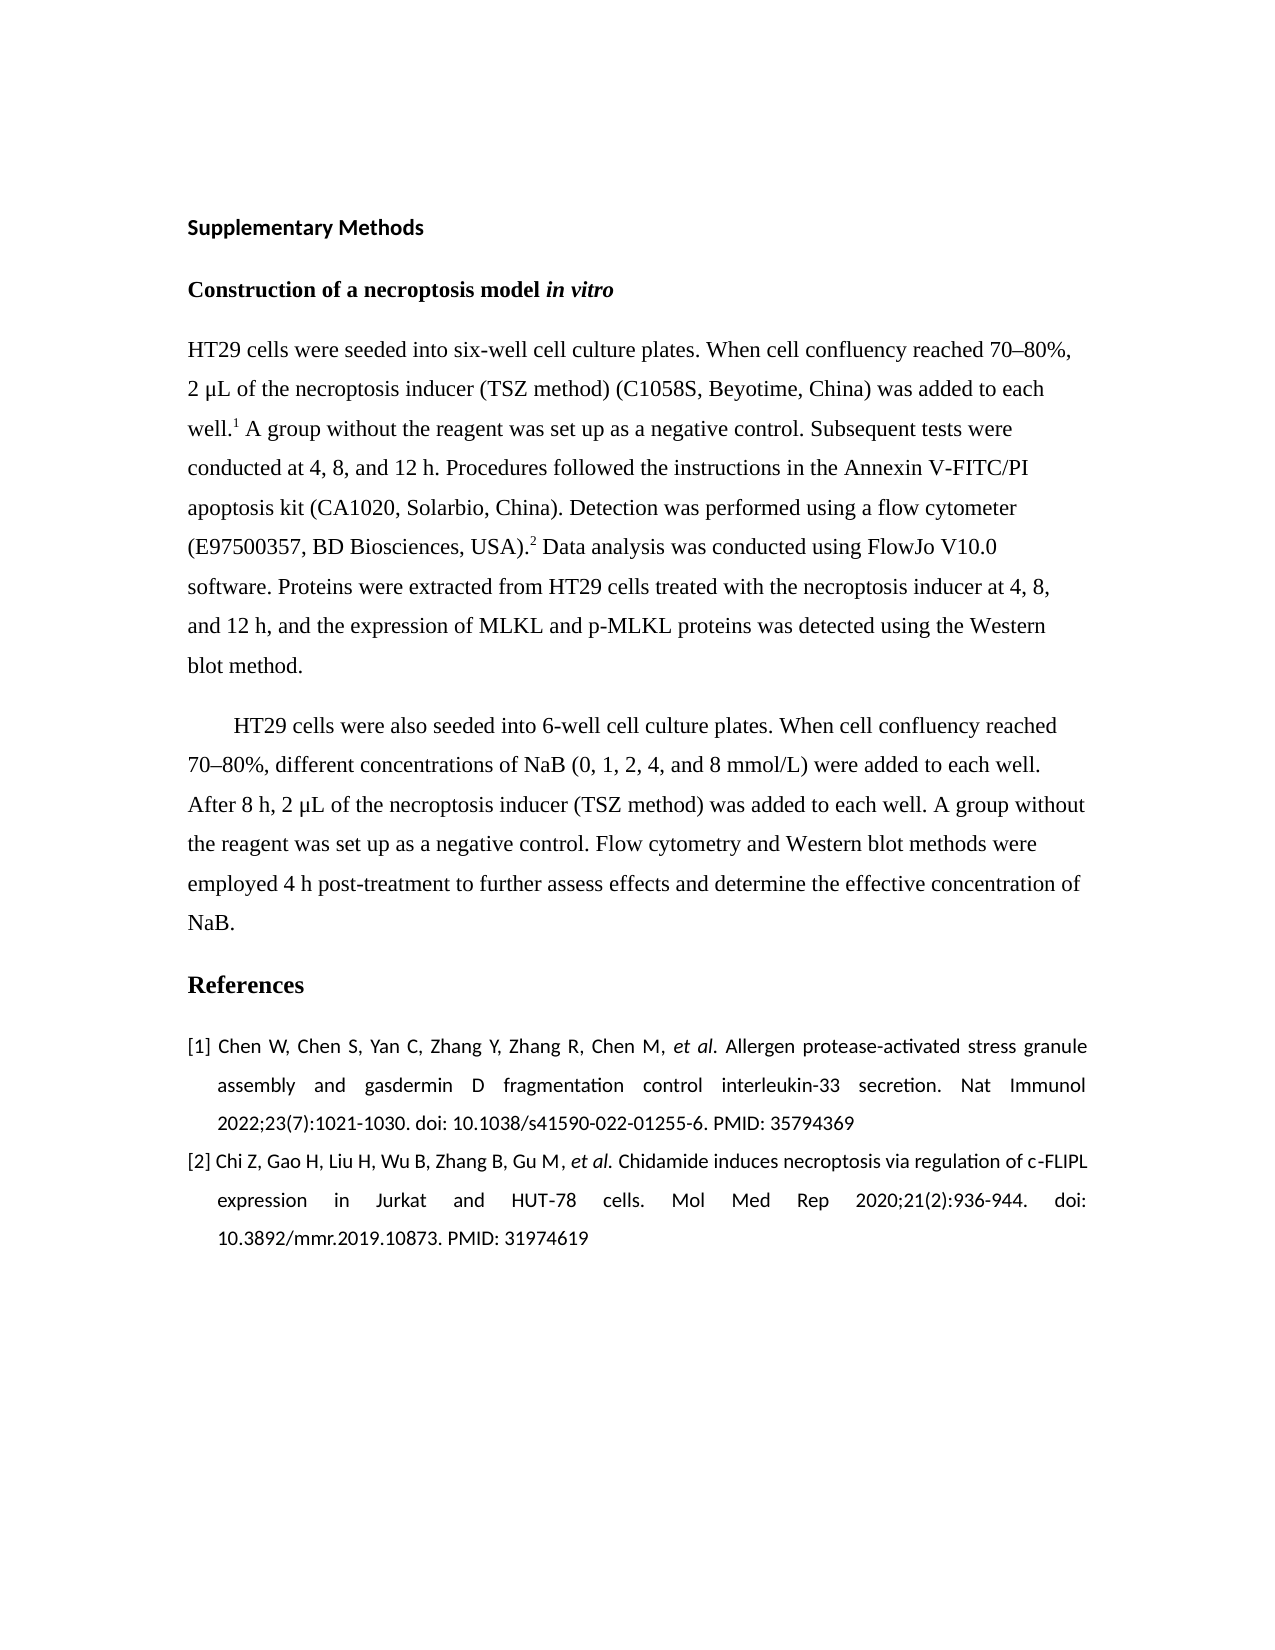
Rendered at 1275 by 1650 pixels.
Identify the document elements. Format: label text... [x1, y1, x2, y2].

text [2] Chi Z, Gao H, Liu H, Wu B, Zhang B, Gu M, et al. Chidamide induces necroptosis via regulation of c‑FLIPL expression in Jurkat and HUT‑78 cells. Mol Med Rep 2020;21(2):936-944. doi: 10.3892/mmr.2019.10873. PMID: 31974619 [187, 1148, 1087, 1251]
text References [187, 970, 1087, 998]
text [1] Chen W, Chen S, Yan C, Zhang Y, Zhang R, Chen M, et al. Allergen protease-activated stress granule assembly and gasdermin D fragmentation control interleukin-33 secretion. Nat Immunol 2022;23(7):1021-1030. doi: 10.1038/s41590-022-01255-6. PMID: 35794369 [187, 1034, 1087, 1135]
text HT29 cells were seeded into six-well cell culture plates. When cell confluency reached 70–80%, 2 μL of the necroptosis inducer (TSZ method) (C1058S, Beyotime, China) was added to each well.1 A group without the reagent was set up as a negative control. Subsequent tests were conducted at 4, 8, and 12 h. Procedures followed the instructions in the Annexin V-FITC/PI apoptosis kit (CA1020, Solarbio, China). Detection was performed using a flow cytometer (E97500357, BD Biosciences, USA).2 Data analysis was conducted using FlowJo V10.0 software. Proteins were extracted from HT29 cells treated with the necroptosis inducer at 4, 8, and 12 h, and the expression of MLKL and p-MLKL proteins was detected using the Western blot method. [187, 336, 1087, 678]
text Supplementary Methods [187, 213, 1087, 241]
text Construction of a necroptosis model in vitro [187, 276, 1087, 302]
text HT29 cells were also seeded into 6-well cell culture plates. When cell confluency reached 70–80%, different concentrations of NaB (0, 1, 2, 4, and 8 mmol/L) were added to each well. After 8 h, 2 μL of the necroptosis inducer (TSZ method) was added to each well. A group without the reagent was set up as a negative control. Flow cytometry and Western blot methods were employed 4 h post-treatment to further assess effects and determine the effective concentration of NaB. [187, 712, 1087, 936]
